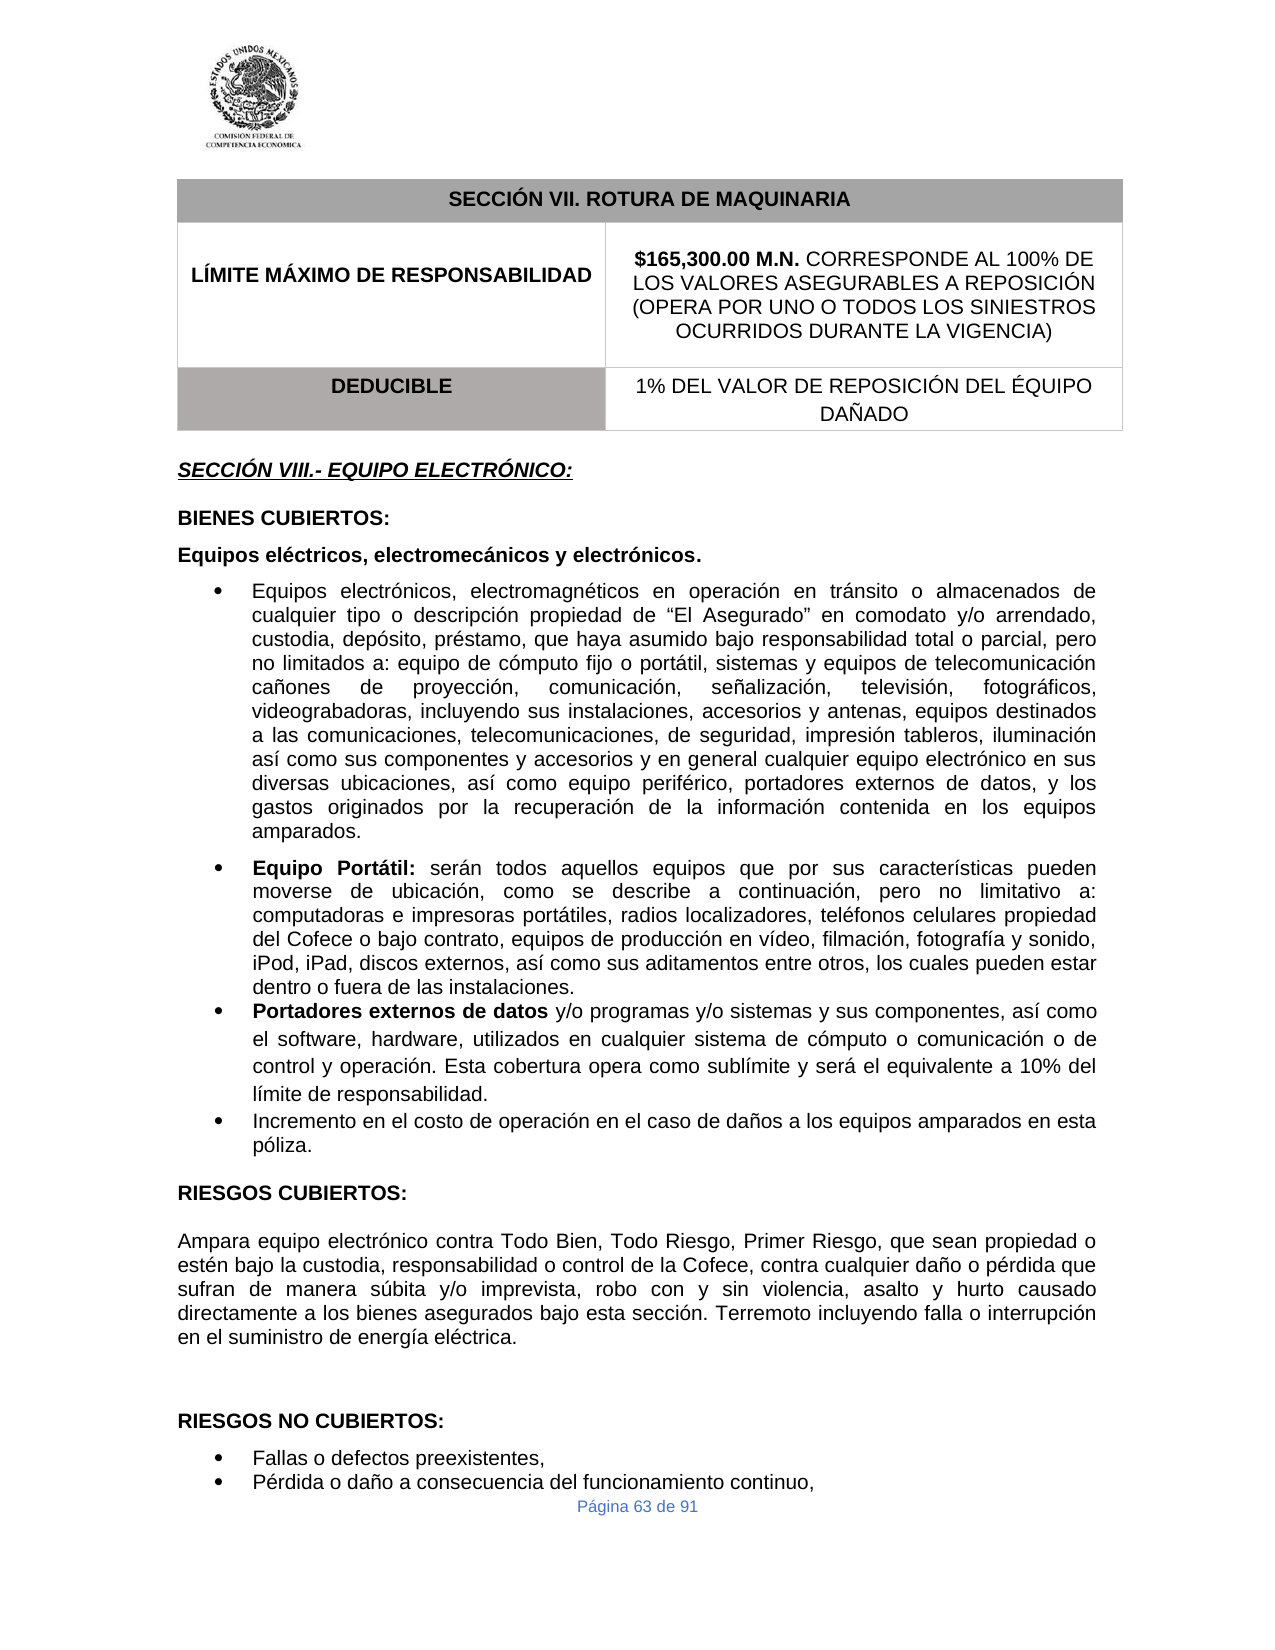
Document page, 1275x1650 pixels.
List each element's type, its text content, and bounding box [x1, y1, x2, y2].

text RIESGOS NO CUBIERTOS: [177, 1409, 1098, 1433]
text SECCIÓN VIII.- EQUIPO ELECTRÓNICO: [177, 458, 1181, 482]
table_cell LÍMITE MÁXIMO DE RESPONSABILIDAD [178, 223, 605, 367]
list Equipo Portátil: serán todos aquellos equipos que por sus características pueden moverse de ubicación, como se describe a continuación, pero no limitativo a: computadoras e impresoras portátiles, radios localizadores, teléfonos celulares propiedad del Cofece o bajo contrato, equipos de producción en vídeo, filmación, fotografía y sonido, iPod, iPad, discos externos, así como sus aditamentos entre otros, los cuales pueden estar dentro o fuera de las instalaciones. [215, 855, 1098, 999]
text Equipos eléctricos, electromecánicos y electrónicos. [177, 543, 1098, 567]
list Portadores externos de datos y/o programas y/o sistemas y sus componentes, así como el software, hardware, utilizados en cualquier sistema de cómputo o comunicación o de control y operación. Esta cobertura opera como sublímite y será el equivalente a 10% del límite de responsabilidad. [215, 999, 1098, 1106]
text Ampara equipo electrónico contra Todo Bien, Todo Riesgo, Primer Riesgo, que sean propiedad o estén bajo la custodia, responsabilidad o control de la Cofece, contra cualquier daño o pérdida que sufran de manera súbita y/o imprevista, robo con y sin violencia, asalto y hurto causado directamente a los bienes asegurados bajo esta sección. Terremoto incluyendo falla o interrupción en el suministro de energía eléctrica. [177, 1229, 1098, 1349]
text RIESGOS CUBIERTOS: [177, 1181, 1098, 1205]
list Fallas o defectos preexistentes, [215, 1446, 1098, 1470]
table_cell 1% DEL VALOR DE REPOSICIÓN DEL ÉQUIPO DAÑADO [606, 368, 1122, 430]
list Incremento en el costo de operación en el caso de daños a los equipos amparados en esta póliza. [215, 1109, 1098, 1157]
list Pérdida o daño a consecuencia del funcionamiento continuo, [215, 1470, 1098, 1494]
table_cell DEDUCIBLE [178, 368, 605, 430]
picture [188, 45, 322, 151]
table_header SECCIÓN VII. ROTURA DE MAQUINARIA [178, 180, 1122, 222]
table_cell $165,300.00 M.N. CORRESPONDE AL 100% DE LOS VALORES ASEGURABLES A REPOSICIÓN (OPERA POR UNO O TODOS LOS SINIESTROS OCURRIDOS DURANTE LA VIGENCIA) [606, 223, 1122, 367]
list Equipos electrónicos, electromagnéticos en operación en tránsito o almacenados de cualquier tipo o descripción propiedad de “El Asegurado” en comodato y/o arrendado, custodia, depósito, préstamo, que haya asumido bajo responsabilidad total o parcial, pero no limitados a: equipo de cómputo fijo o portátil, sistemas y equipos de telecomunicación cañones de proyección, comunicación, señalización, televisión, fotográficos, videograbadoras, incluyendo sus instalaciones, accesorios y antenas, equipos destinados a las comunicaciones, telecomunicaciones, de seguridad, impresión tableros, iluminación así como sus componentes y accesorios y en general cualquier equipo electrónico en sus diversas ubicaciones, así como equipo periférico, portadores externos de datos, y los gastos originados por la recuperación de la información contenida en los equipos amparados. [214, 579, 1098, 843]
text BIENES CUBIERTOS: [118, 506, 1181, 530]
